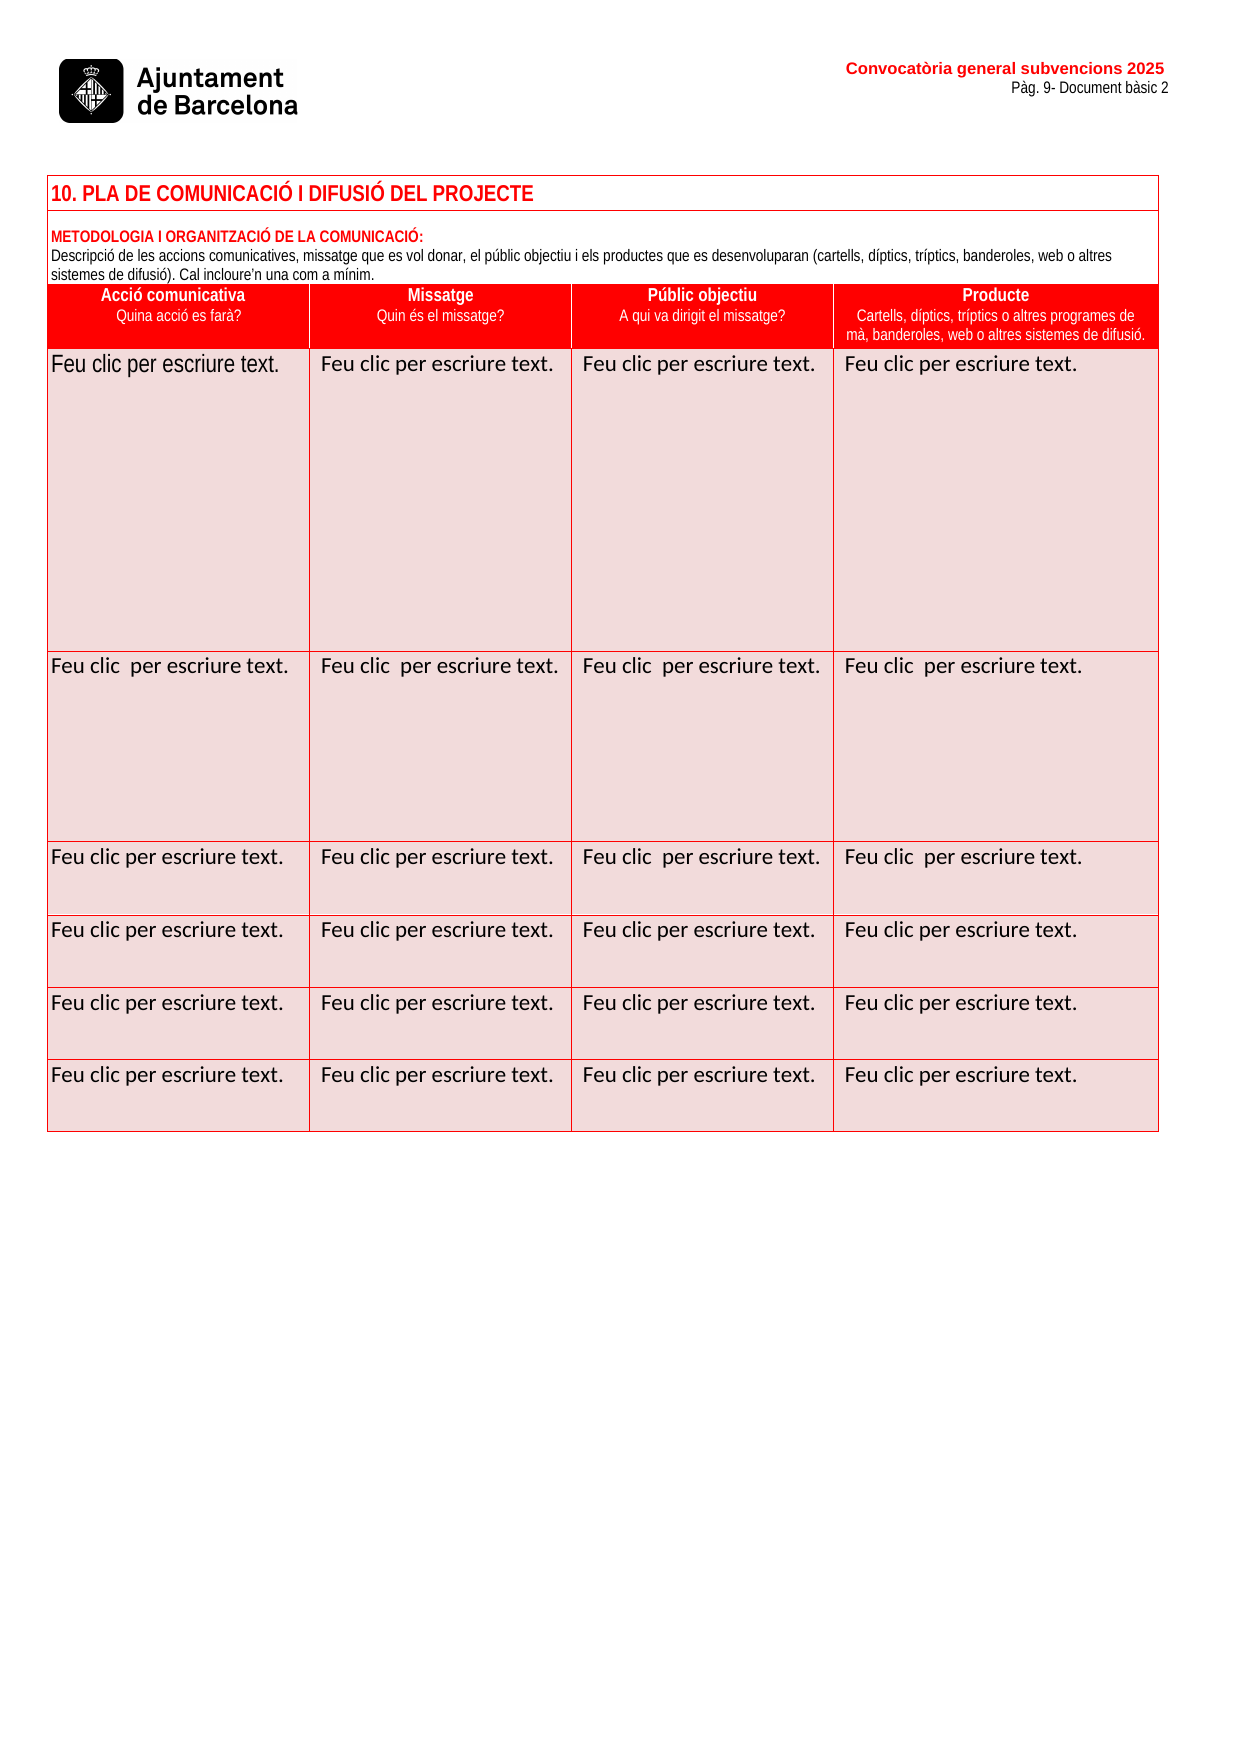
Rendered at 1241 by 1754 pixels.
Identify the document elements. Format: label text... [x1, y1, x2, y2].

table_cell [48, 1060, 309, 1131]
table_cell METODOLOGIA I ORGANITZACIÓ DE LA COMUNICACIÓ: [48, 211, 1158, 246]
table_cell Acció comunicativa Quina acció es farà? [48, 284, 309, 348]
table_cell Descripció de les accions comunicatives, missatge que es vol donar, el públic objectiu i els productes que es desenvoluparan (cartells, díptics, tríptics, banderoles, web o altres sistemes de difusió). Cal incloure’n una com a mínim. [48, 246, 1158, 284]
table_cell Missatge Quin és el missatge? [310, 284, 571, 348]
table_cell Públic objectiu A qui va dirigit el missatge? [572, 284, 833, 348]
table_cell Producte Cartells, díptics, tríptics o altres programes de mà, banderoles, web o altres sistemes de difusió. [834, 284, 1158, 348]
picture [59, 59, 298, 123]
table_header 10. PLA DE COMUNICACIÓ I DIFUSIÓ DEL PROJECTE [48, 176, 1158, 210]
